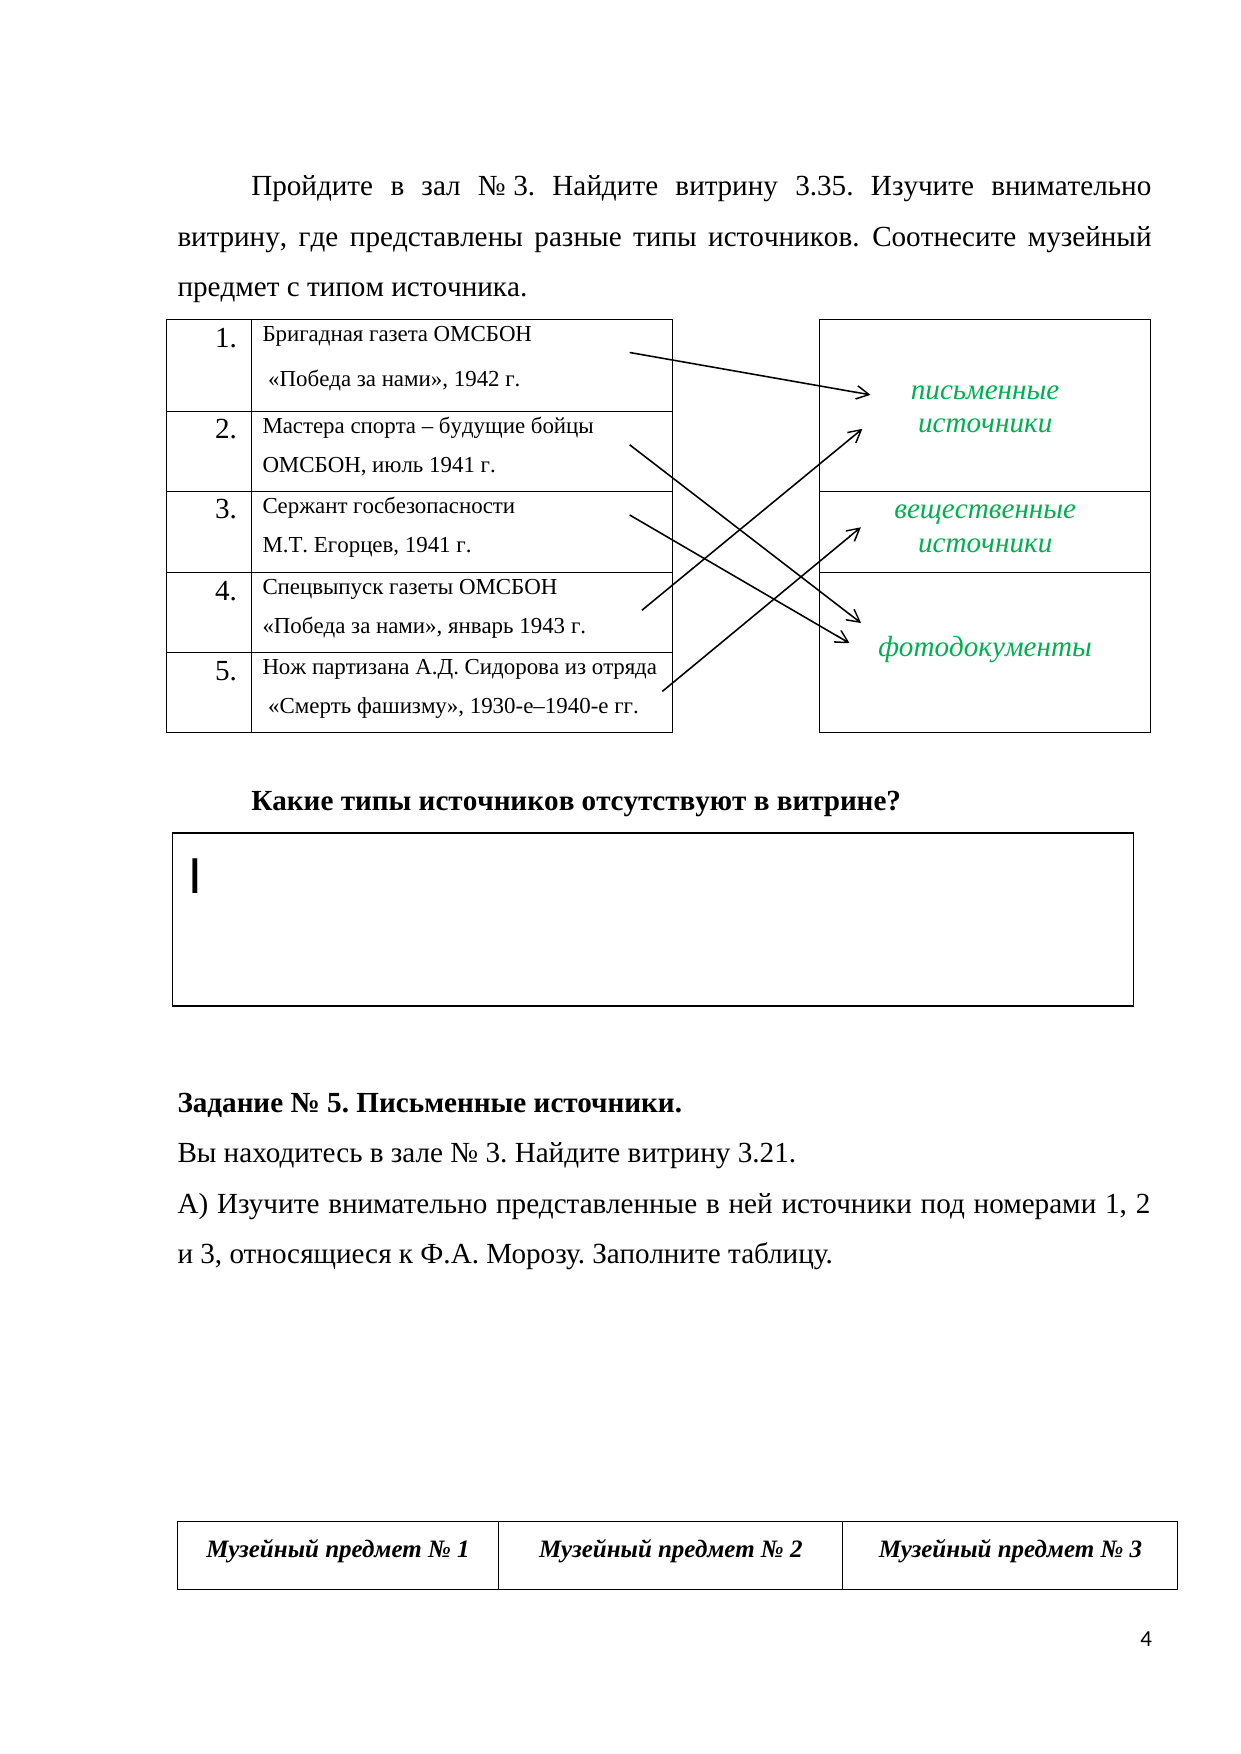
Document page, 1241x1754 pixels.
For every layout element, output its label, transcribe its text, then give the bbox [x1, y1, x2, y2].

text А) Изучите внимательно представленные в ней источники под номерами 1, 2 и 3, относящиеся к Ф.А. Морозу. Заполните таблицу. [177, 1186, 1152, 1269]
table_cell фотодокументы [820, 573, 1150, 732]
table_cell Сержант госбезопасности М.Т. Егорцев, 1941 г. [252, 492, 672, 572]
table_header [804, 564, 819, 588]
table_header [742, 467, 819, 575]
table_cell [167, 412, 251, 491]
table_header [673, 561, 771, 680]
table_header [673, 542, 701, 582]
text Задание № 5. Письменные источники. [177, 1085, 1152, 1119]
table_header [673, 319, 819, 384]
table_header Бригадная газета ОМСБОН «Победа за нами», 1942 г. [252, 320, 672, 411]
table_header [673, 362, 819, 528]
table_header [167, 320, 251, 411]
table_header Музейный предмет № 3 [843, 1522, 1177, 1588]
table_cell [167, 492, 251, 572]
table_header Музейный предмет № 2 [499, 1522, 842, 1588]
table_header [707, 532, 798, 597]
text Пройдите в зал № 3. Найдите витрину 3.35. Изучите внимательно витрину, где представлены разные типы источников. Соотнесите музейный предмет с типом источника. [177, 168, 1152, 303]
text Вы находитесь в зале № 3. Найдите витрину 3.21. [177, 1135, 1152, 1169]
table_header [777, 579, 819, 623]
table_header [673, 480, 737, 557]
table_cell [167, 653, 251, 732]
table_header письменные источники [820, 320, 1150, 491]
table_cell Мастера спорта – будущие бойцы ОМСБОН, июль 1941 г. [252, 412, 672, 491]
text Какие типы источников отсутствуют в витрине? [177, 783, 1152, 817]
table_header Музейный предмет № 1 [178, 1522, 498, 1588]
table_cell вещественные источники [820, 492, 1150, 572]
table_cell Нож партизана А.Д. Сидорова из отряда «Смерть фашизму», 1930-е–1940-е гг. [252, 653, 672, 732]
table_header [673, 601, 819, 732]
table_cell Спецвыпуск газеты ОМСБОН «Победа за нами», январь 1943 г. [252, 573, 672, 652]
table_cell [167, 573, 251, 652]
